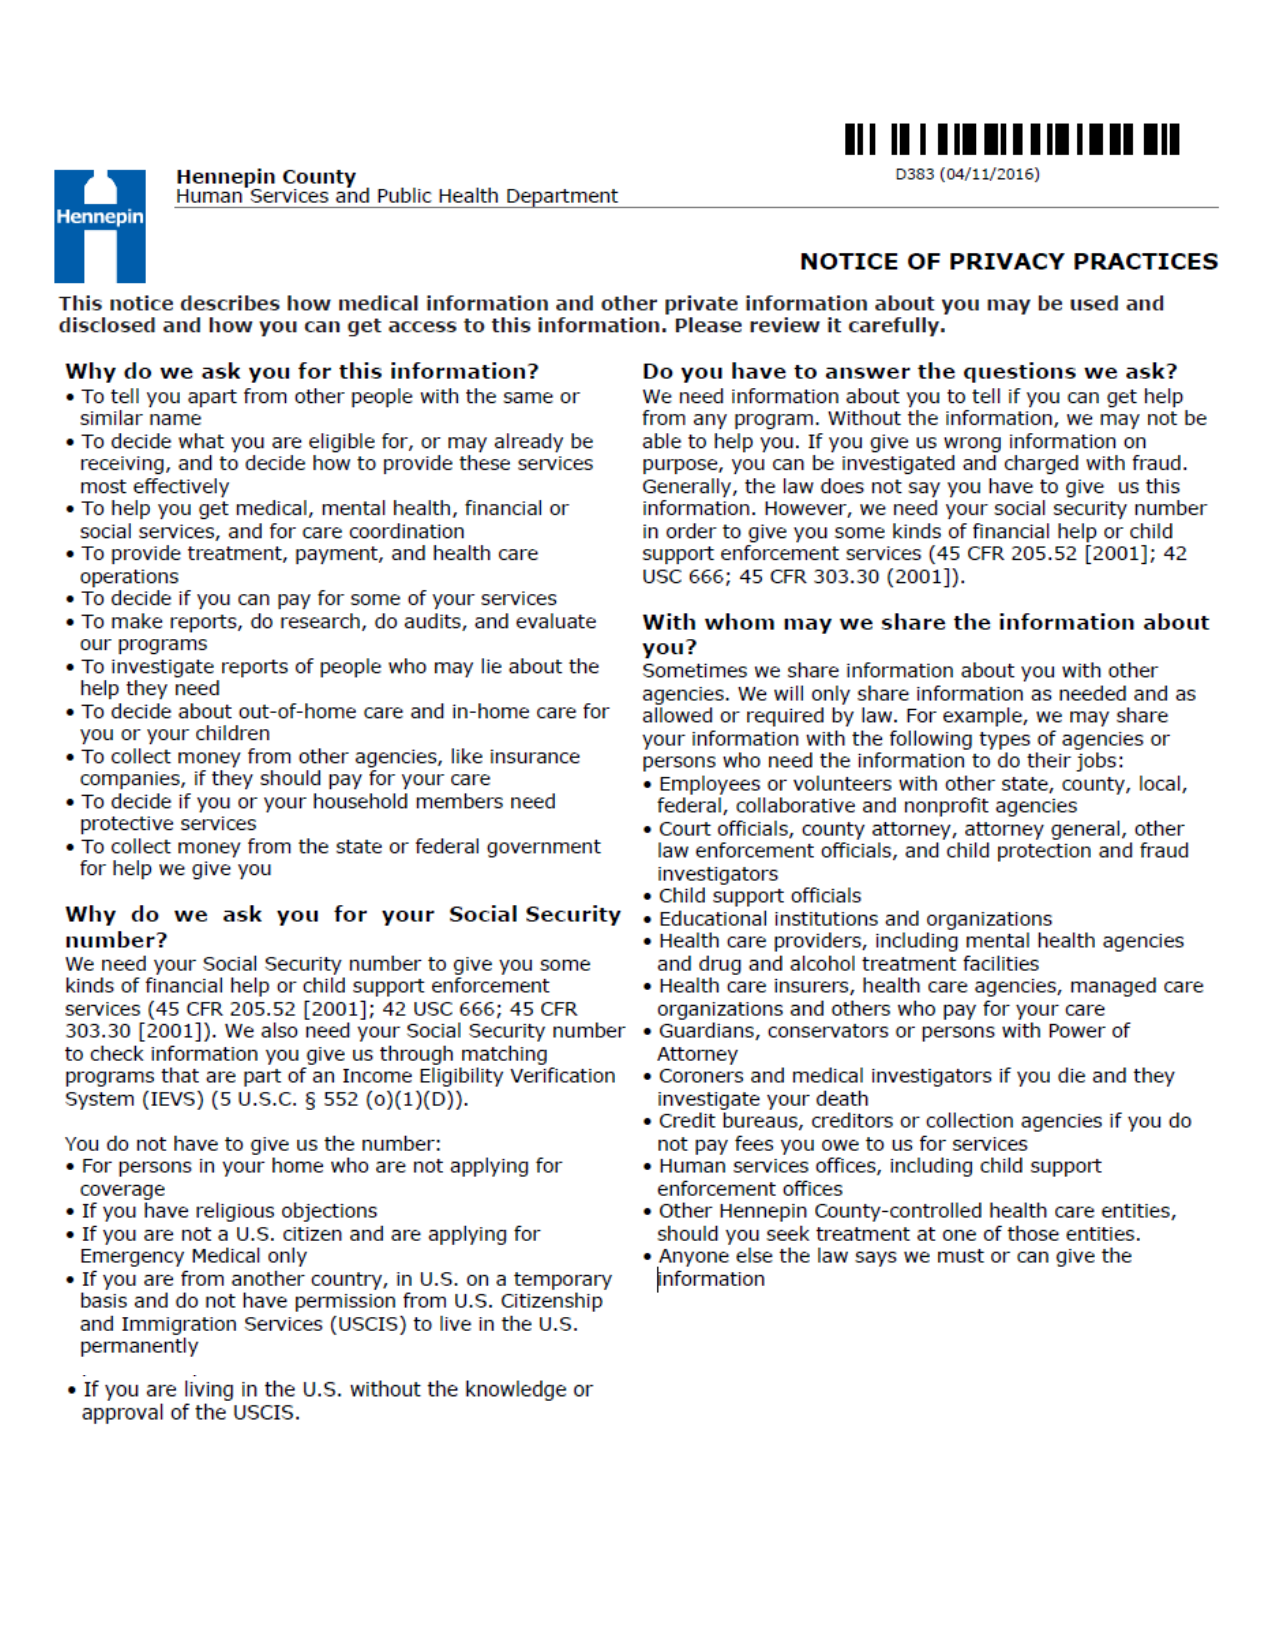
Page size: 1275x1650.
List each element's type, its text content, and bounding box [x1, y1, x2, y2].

picture [45, 121, 1230, 1361]
picture [63, 1375, 1210, 1475]
